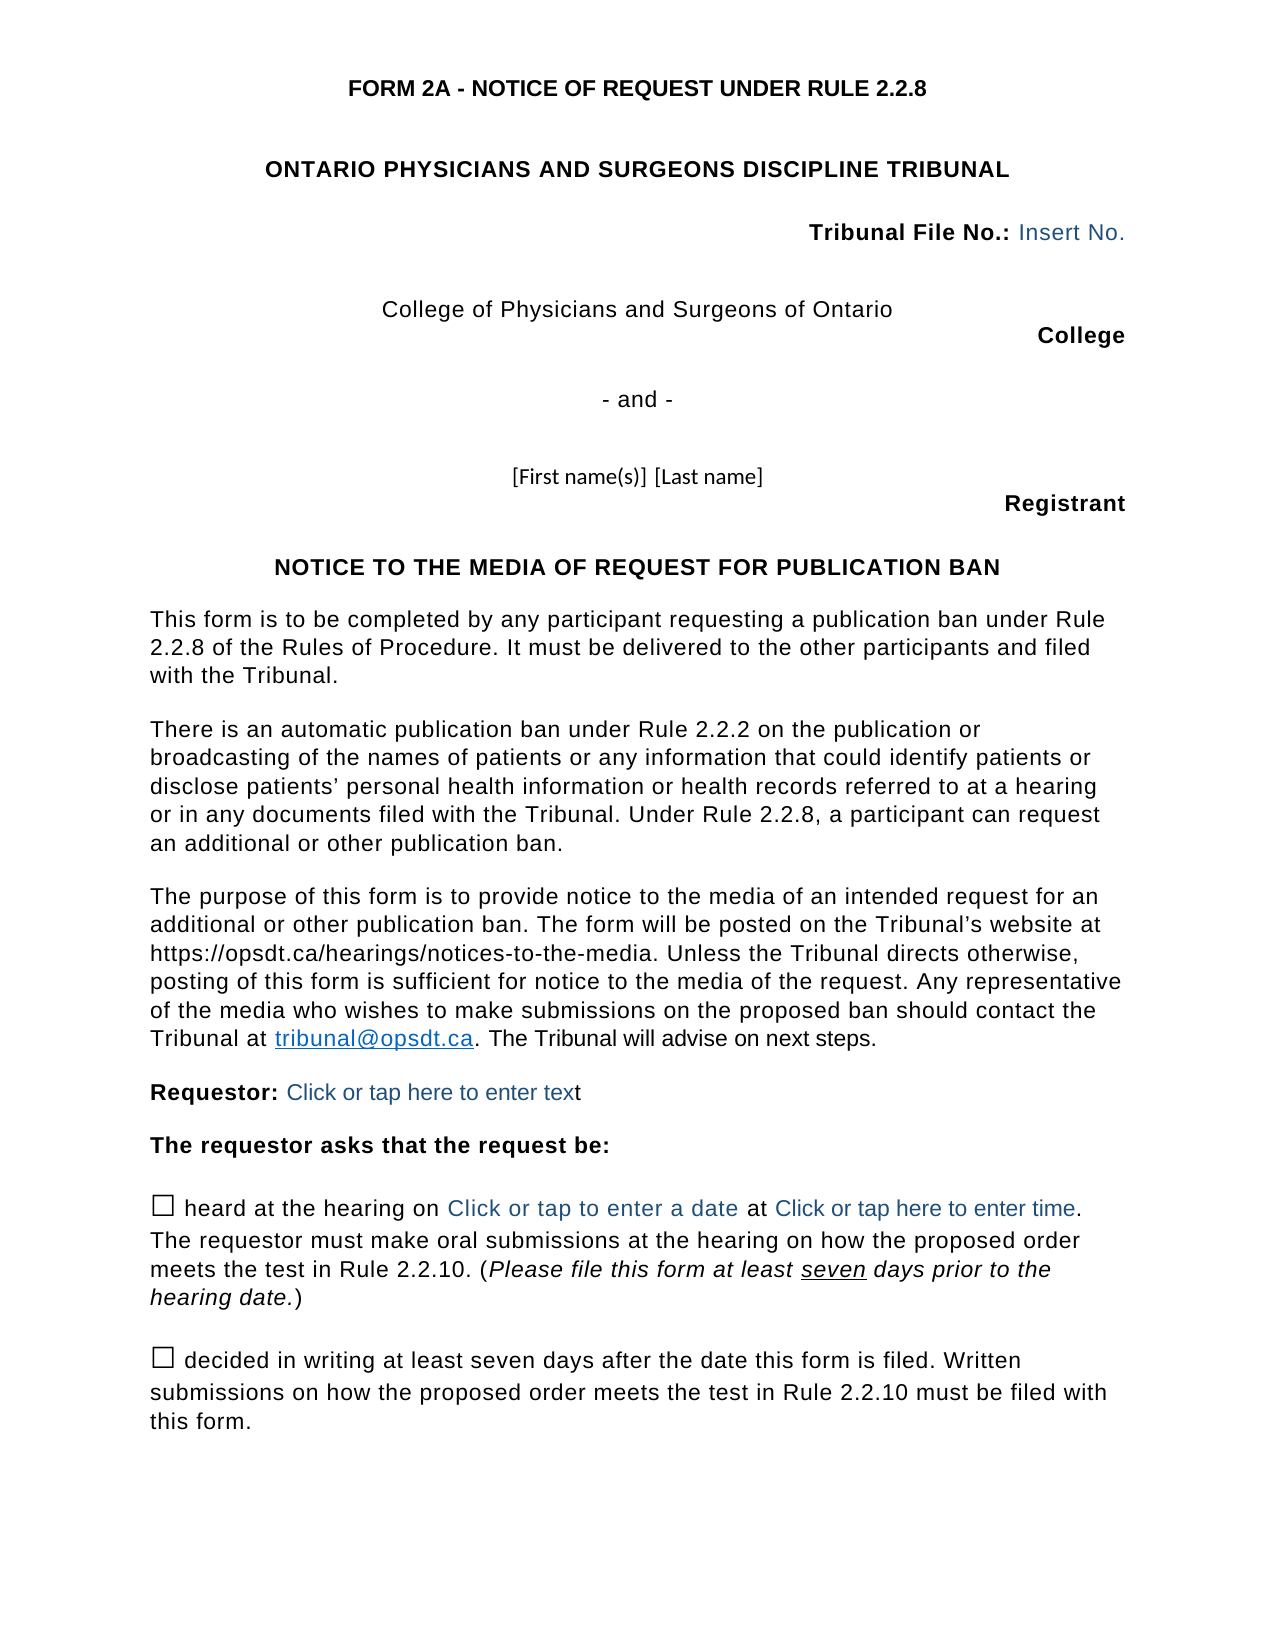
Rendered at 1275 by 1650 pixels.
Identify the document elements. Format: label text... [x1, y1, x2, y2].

text Registrant [150, 490, 1125, 517]
text - and - [150, 386, 1125, 412]
text The requestor asks that the request be: [150, 1132, 1125, 1158]
text The purpose of this form is to provide notice to the media of an intended request for an additional or other publication ban. The form will be posted on the Tribunal’s website at https://opsdt.ca/hearings/notices-to-the-media. Unless the Tribunal directs otherwise, posting of this form is sufficient for notice to the media of the request. Any representative of the media who wishes to make submissions on the proposed ban should contact the Tribunal at tribunal@opsdt.ca. The Tribunal will advise on next steps. [150, 883, 1125, 1052]
text NOTICE TO THE MEDIA OF REQUEST FOR PUBLICATION BAN [150, 554, 1125, 581]
text There is an automatic publication ban under Rule 2.2.2 on the publication or broadcasting of the names of patients or any information that could identify patients or disclose patients’ personal health information or health records referred to at a hearing or in any documents filed with the Tribunal. Under Rule 2.2.8, a participant can request an additional or other publication ban. [150, 716, 1125, 856]
text This form is to be completed by any participant requesting a publication ban under Rule 2.2.8 of the Rules of Procedure. It must be delivered to the other participants and filed with the Tribunal. [150, 606, 1125, 689]
text Tribunal File No.: [150, 219, 1125, 246]
text Requestor: [150, 1079, 1125, 1105]
text College [150, 322, 1125, 348]
text College of Physicians and Surgeons of Ontario [150, 296, 1125, 322]
text ONTARIO PHYSICIANS AND SURGEONS DISCIPLINE TRIBUNAL [150, 156, 1125, 182]
text decided in writing at least seven days after the date this form is filed. Written submissions on how the proposed order meets the test in Rule 2.2.10 must be filed with this form. [150, 1338, 1125, 1434]
text heard at the hearing on at . The requestor must make oral submissions at the hearing on how the proposed order meets the test in Rule 2.2.10. (Please file this form at least seven days prior to the hearing date.) [150, 1186, 1125, 1311]
